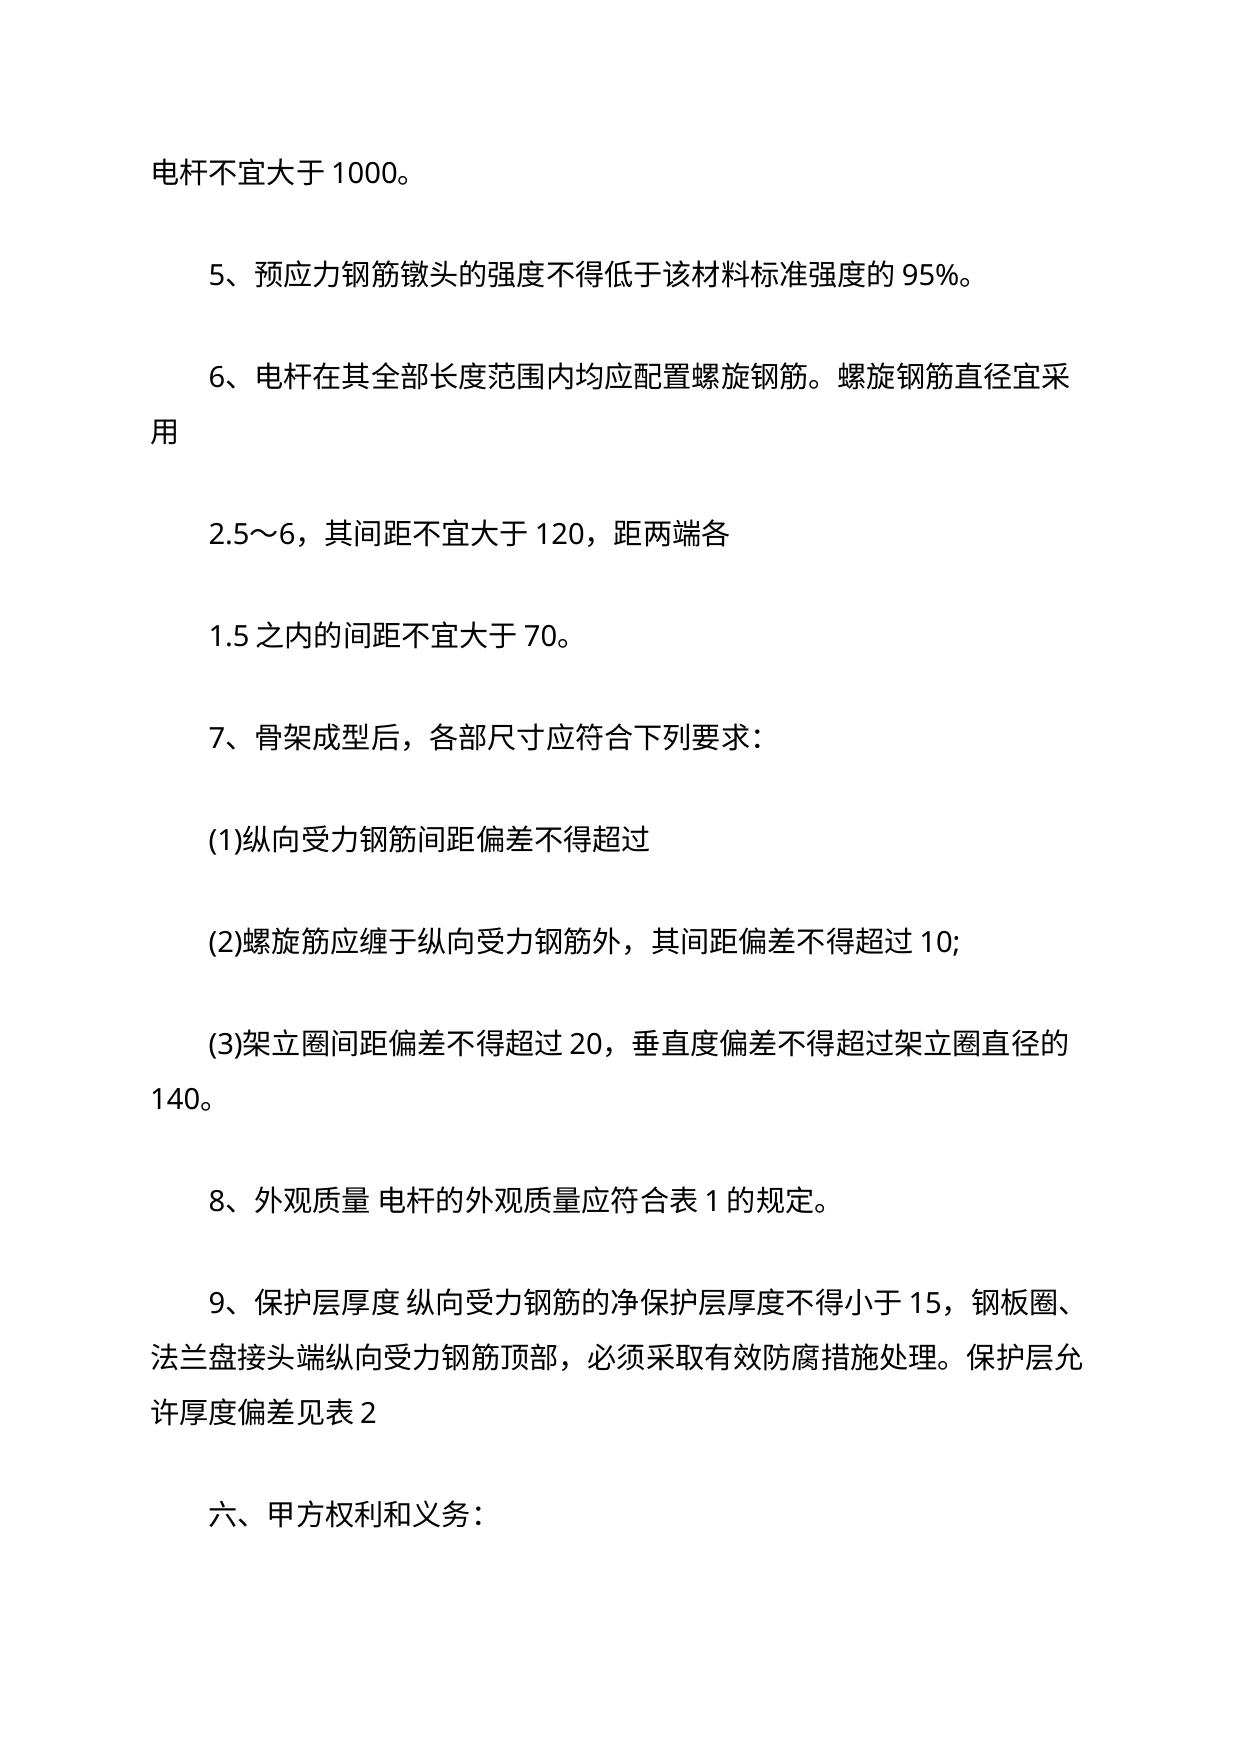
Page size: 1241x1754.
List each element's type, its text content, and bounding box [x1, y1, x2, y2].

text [150, 150, 1090, 192]
text 9、保护层厚度 纵向受力钢筋的净保护层厚度不得小于15，钢板圈、法兰盘接头端纵向受力钢筋顶部，必须采取有效防腐措施处理。保护层允许厚度偏差见表2 [150, 1279, 1090, 1432]
text 7、骨架成型后，各部尺寸应符合下列要求： [150, 715, 1090, 757]
text 6、电杆在其全部长度范围内均应配置螺旋钢筋。螺旋钢筋直径宜采用 [150, 354, 1090, 451]
text (2)螺旋筋应缠于纵向受力钢筋外，其间距偏差不得超过10; [150, 919, 1090, 961]
text (1)纵向受力钢筋间距偏差不得超过 [150, 817, 1090, 859]
text 2.5～6，其间距不宜大于120，距两端各 [150, 511, 1090, 553]
text 8、外观质量 电杆的外观质量应符合表1的规定。 [150, 1178, 1090, 1220]
text 5、预应力钢筋镦头的强度不得低于该材料标准强度的95%。 [150, 252, 1090, 294]
text (3)架立圈间距偏差不得超过20，垂直度偏差不得超过架立圈直径的140。 [150, 1021, 1090, 1118]
text 六、甲方权利和义务： [150, 1491, 1090, 1534]
text 1.5之内的间距不宜大于70。 [150, 613, 1090, 655]
